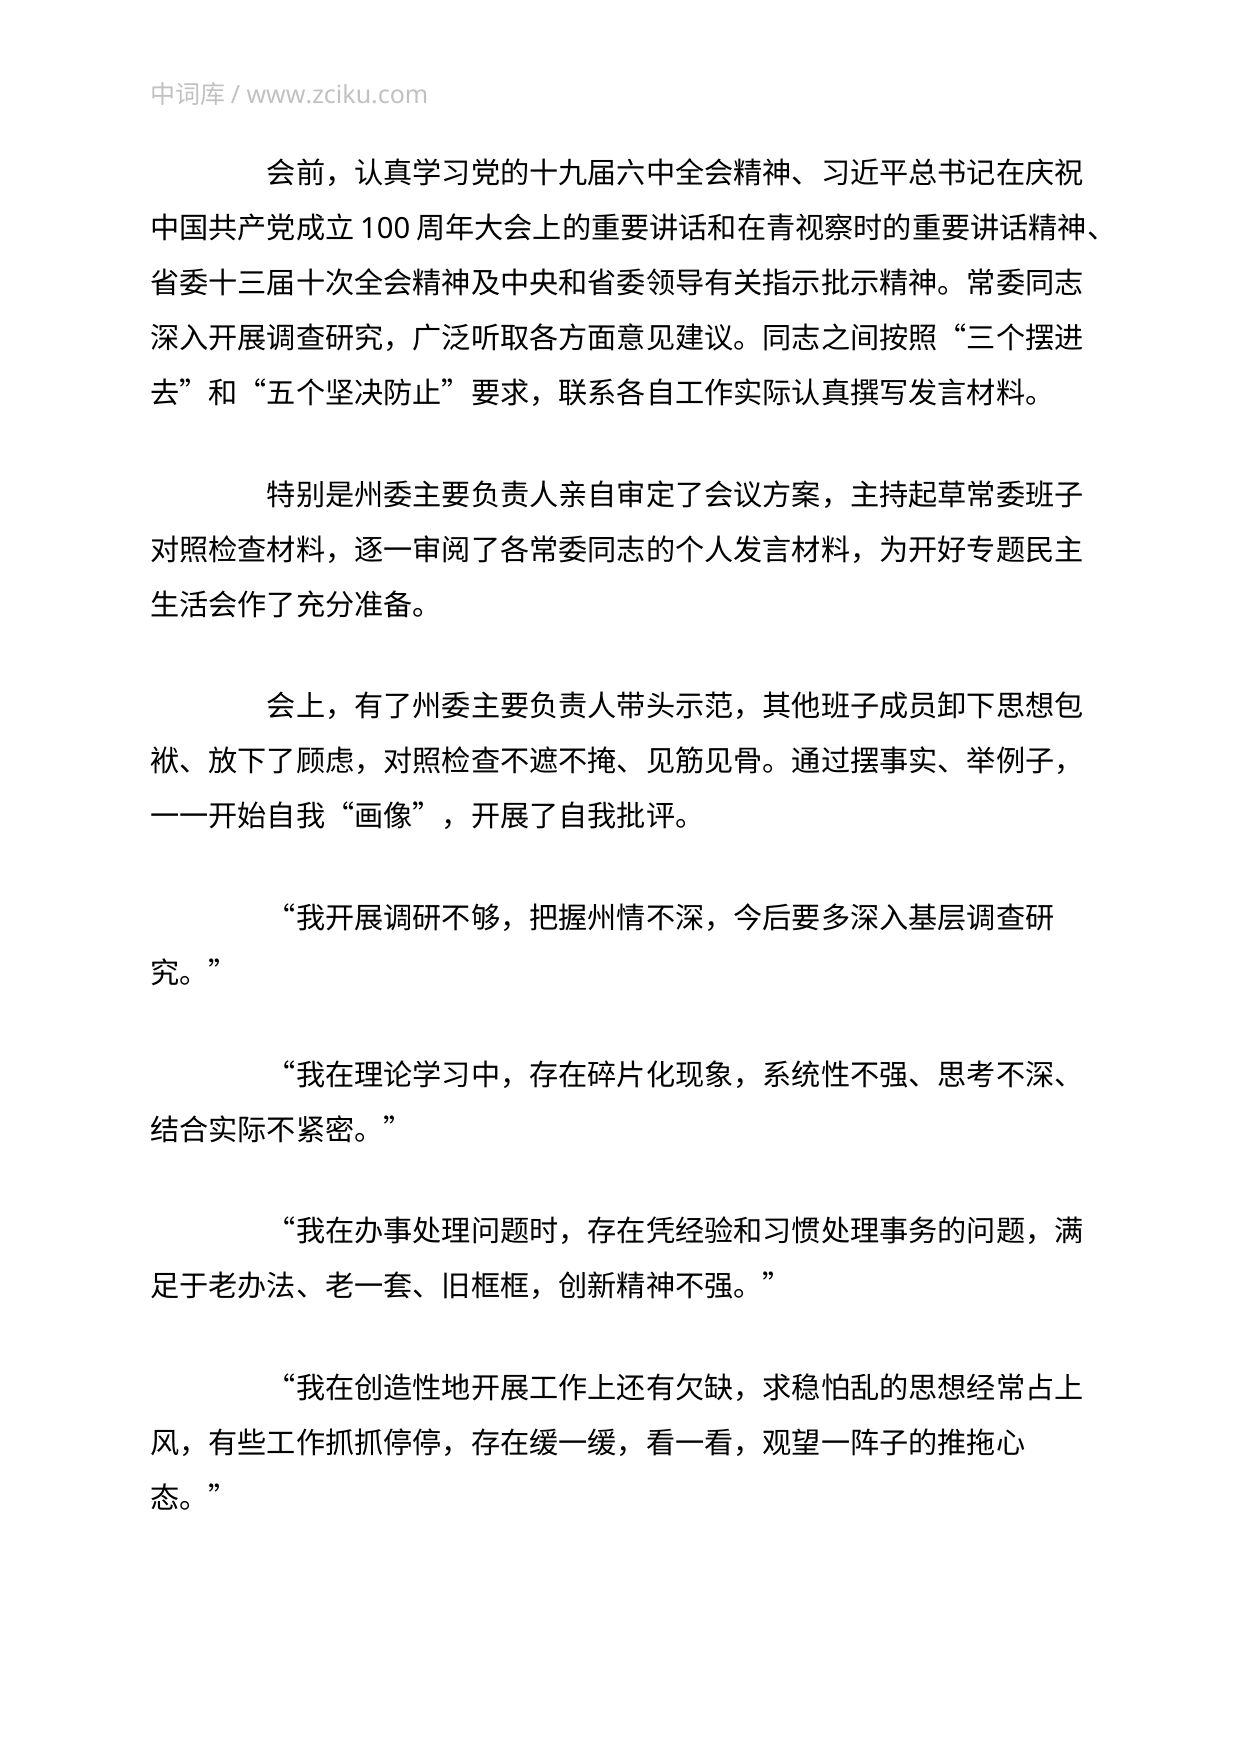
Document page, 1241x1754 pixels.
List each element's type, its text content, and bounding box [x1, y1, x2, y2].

text “我开展调研不够，把握州情不深，今后要多深入基层调查研究。” [150, 894, 1090, 992]
text 特别是州委主要负责人亲自审定了会议方案，主持起草常委班子对照检查材料，逐一审阅了各常委同志的个人发言材料，为开好专题民主生活会作了充分准备。 [150, 471, 1090, 623]
text 会上，有了州委主要负责人带头示范，其他班子成员卸下思想包袱、放下了顾虑，对照检查不遮不掩、见筋见骨。通过摆事实、举例子，一一开始自我“画像”，开展了自我批评。 [150, 683, 1090, 835]
text 会前，认真学习党的十九届六中全会精神、习近平总书记在庆祝中国共产党成立100周年大会上的重要讲话和在青视察时的重要讲话精神、省委十三届十次全会精神及中央和省委领导有关指示批示精神。常委同志深入开展调查研究，广泛听取各方面意见建议。同志之间按照“三个摆进去”和“五个坚决防止”要求，联系各自工作实际认真撰写发言材料。 [150, 150, 1090, 412]
text “我在创造性地开展工作上还有欠缺，求稳怕乱的思想经常占上风，有些工作抓抓停停，存在缓一缓，看一看，观望一阵子的推拖心态。” [150, 1364, 1090, 1517]
text “我在理论学习中，存在碎片化现象，系统性不强、思考不深、结合实际不紧密。” [150, 1051, 1090, 1148]
text “我在办事处理问题时，存在凭经验和习惯处理事务的问题，满足于老办法、老一套、旧框框，创新精神不强。” [150, 1208, 1090, 1305]
